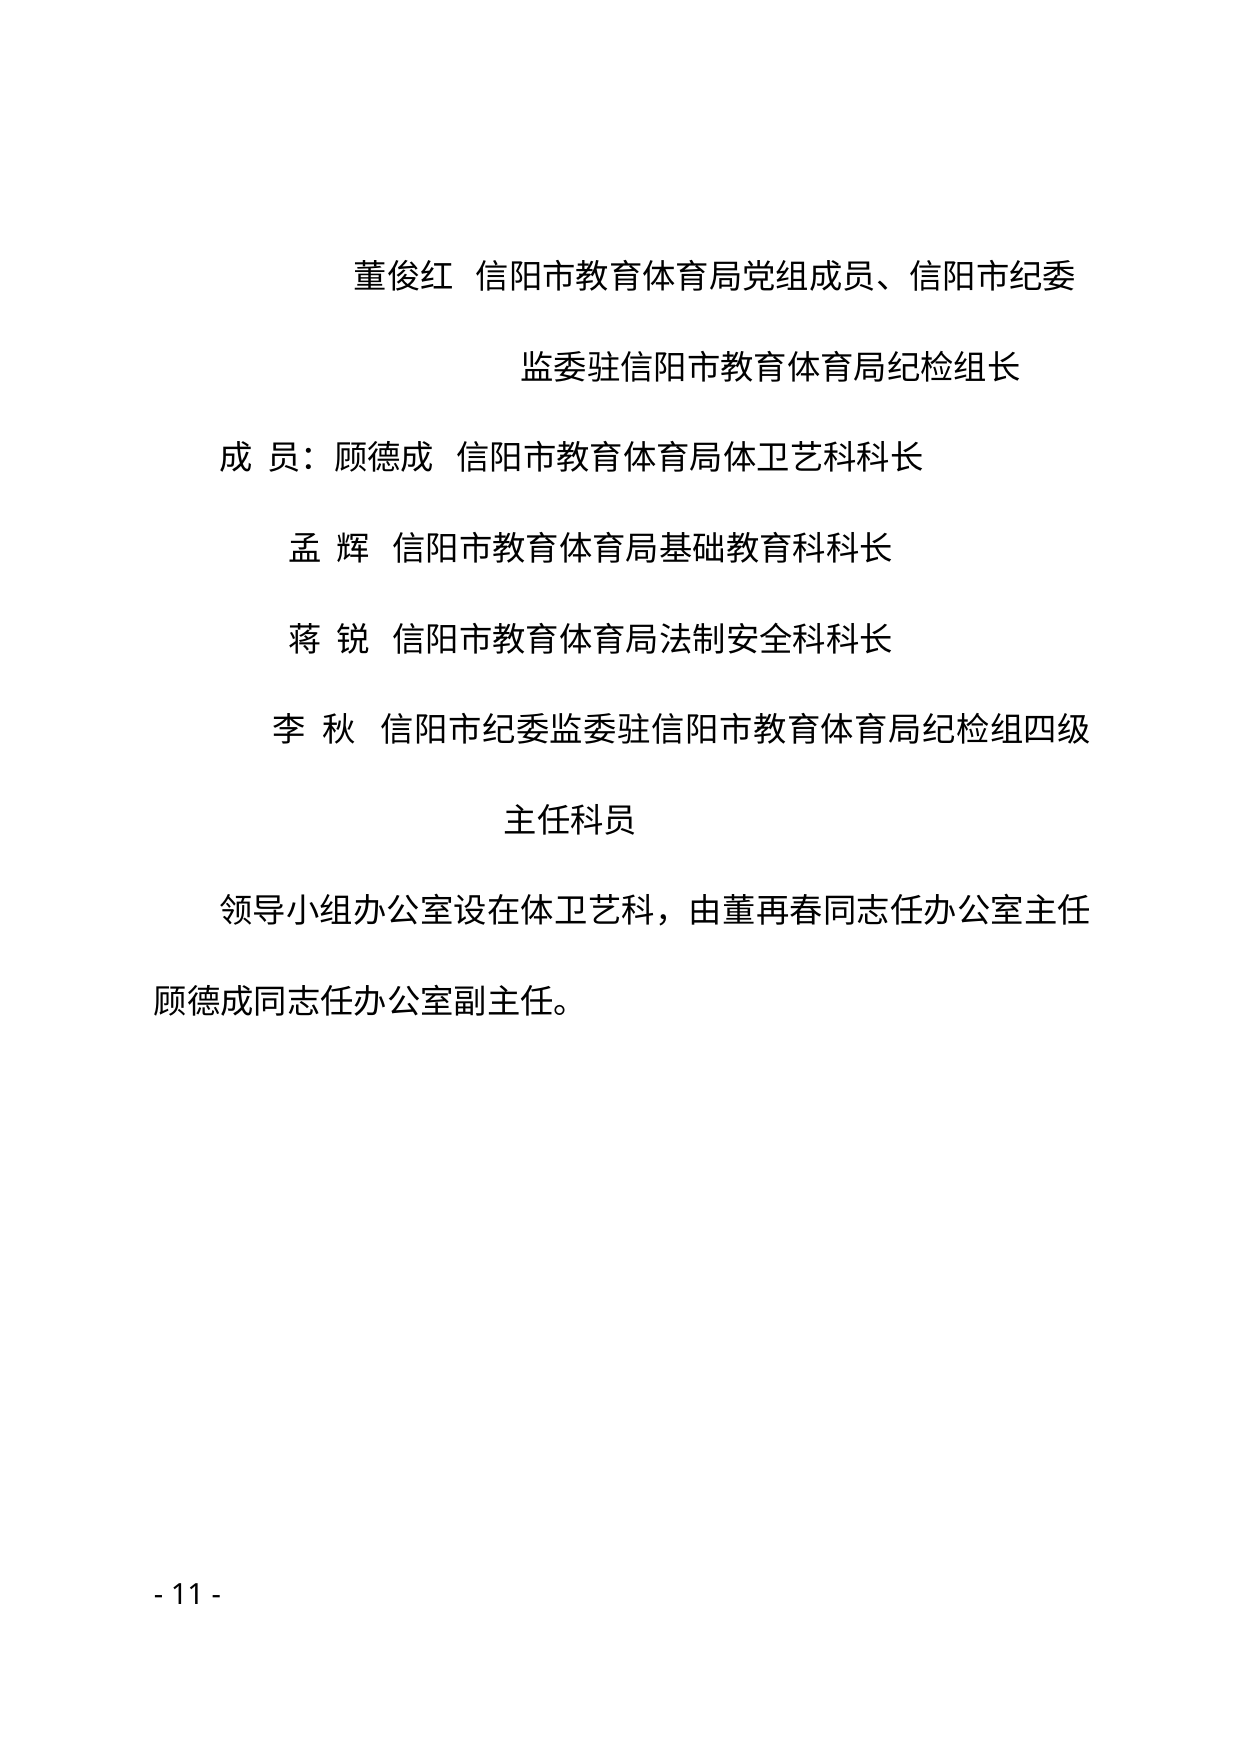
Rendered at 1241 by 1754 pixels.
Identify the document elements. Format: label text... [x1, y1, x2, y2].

text 孟 辉 信阳市教育体育局基础教育科科长 [153, 501, 1092, 591]
text 监委驻信阳市教育体育局纪检组长 [520, 319, 1092, 410]
text 李 秋 信阳市纪委监委驻信阳市教育体育局纪检组四级主任科员 [170, 682, 1092, 863]
text 成 员：顾德成 信阳市教育体育局体卫艺科科长 [153, 410, 1092, 501]
text 领导小组办公室设在体卫艺科，由董再春同志任办公室主任，顾德成同志任办公室副主任。 [153, 863, 1092, 1044]
text 董俊红 信阳市教育体育局党组成员、信阳市纪委 [353, 229, 1092, 319]
text 蒋 锐 信阳市教育体育局法制安全科科长 [153, 591, 1092, 682]
